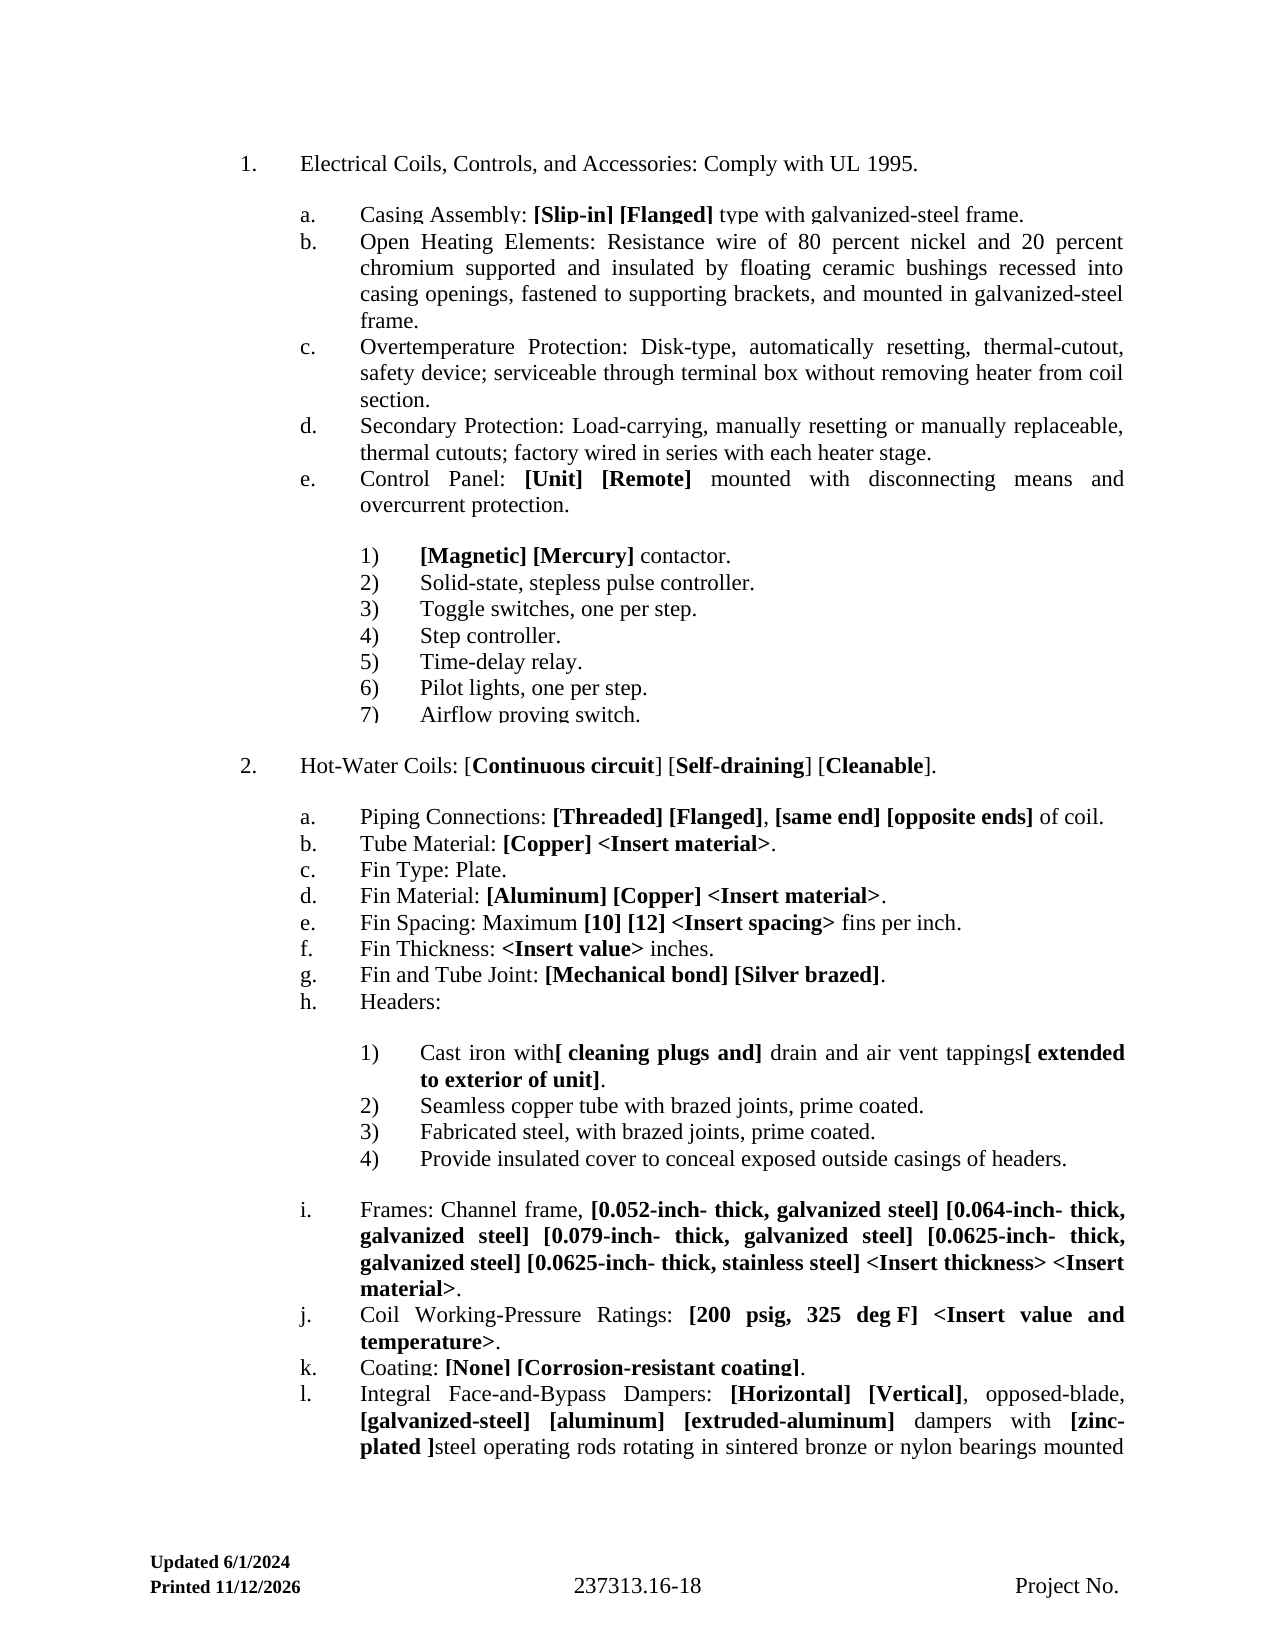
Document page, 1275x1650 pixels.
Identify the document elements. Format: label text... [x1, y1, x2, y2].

text Provide insulated cover to conceal exposed outside casings of headers. [360, 1145, 1125, 1171]
text Frames: Channel frame, [0.052-inch- thick, galvanized steel] [0.064-inch- thick, galvanized steel] [0.079-inch- thick, galvanized steel] [0.0625-inch- thick, galvanized steel] [0.0625-inch- thick, stainless steel] <Insert thickness> <Insert material>. [300, 1196, 1125, 1297]
text Fin Type: Plate. [300, 856, 1125, 882]
text Fin Spacing: Maximum [10] [12] <Insert spacing> fins per inch. [300, 909, 1125, 935]
text Casing Assembly: [Slip-in] [Flanged] type with galvanized-steel frame. [300, 201, 1125, 224]
text Fin and Tube Joint: [Mechanical bond] [Silver brazed]. [300, 962, 1125, 988]
text [Magnetic] [Mercury] contactor. [360, 543, 1125, 569]
text Coating: [None] [Corrosion-resistant coating]. [300, 1354, 1125, 1376]
text Airflow proving switch. [360, 701, 1125, 723]
text Electrical Coils, Controls, and Accessories: Comply with UL 1995. [240, 150, 1125, 176]
text Coil Working-Pressure Ratings: [200 psig, 325 deg F] <Insert value and temperature>. [300, 1301, 1125, 1354]
text Headers: [300, 988, 1125, 1014]
text Solid-state, stepless pulse controller. [360, 569, 1125, 595]
text Fabricated steel, with brazed joints, prime coated. [360, 1118, 1125, 1145]
text Step controller. [360, 622, 1125, 648]
text Piping Connections: [Threaded] [Flanged], [same end] [opposite ends] of coil. [300, 803, 1125, 830]
text Control Panel: [Unit] [Remote] mounted with disconnecting means and overcurrent protection. [300, 465, 1125, 518]
text Time-delay relay. [360, 648, 1125, 674]
text Open Heating Elements: Resistance wire of 80 percent nickel and 20 percent chromium supported and insulated by floating ceramic bushings recessed into casing openings, fastened to supporting brackets, and mounted in galvanized-steel frame. [300, 228, 1125, 333]
text Secondary Protection: Load-carrying, manually resetting or manually replaceable, thermal cutouts; factory wired in series with each heater stage. [300, 412, 1125, 465]
text Toggle switches, one per step. [360, 595, 1125, 622]
text Tube Material: [Copper] <Insert material>. [300, 830, 1125, 856]
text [300, 1381, 1125, 1459]
text Hot-Water Coils: [Continuous circuit] [Self-draining] [Cleanable]. [240, 752, 1125, 778]
text Seamless copper tube with brazed joints, prime coated. [360, 1092, 1125, 1118]
text Overtemperature Protection: Disk-type, automatically resetting, thermal-cutout, safety device; serviceable through terminal box without removing heater from coil section. [300, 333, 1125, 412]
text Pilot lights, one per step. [360, 674, 1125, 701]
text Cast iron with[ cleaning plugs and] drain and air vent tappings[ extended to exterior of unit]. [360, 1039, 1125, 1092]
text Fin Thickness: <Insert value> inches. [300, 935, 1125, 962]
text Fin Material: [Aluminum] [Copper] <Insert material>. [300, 882, 1125, 909]
